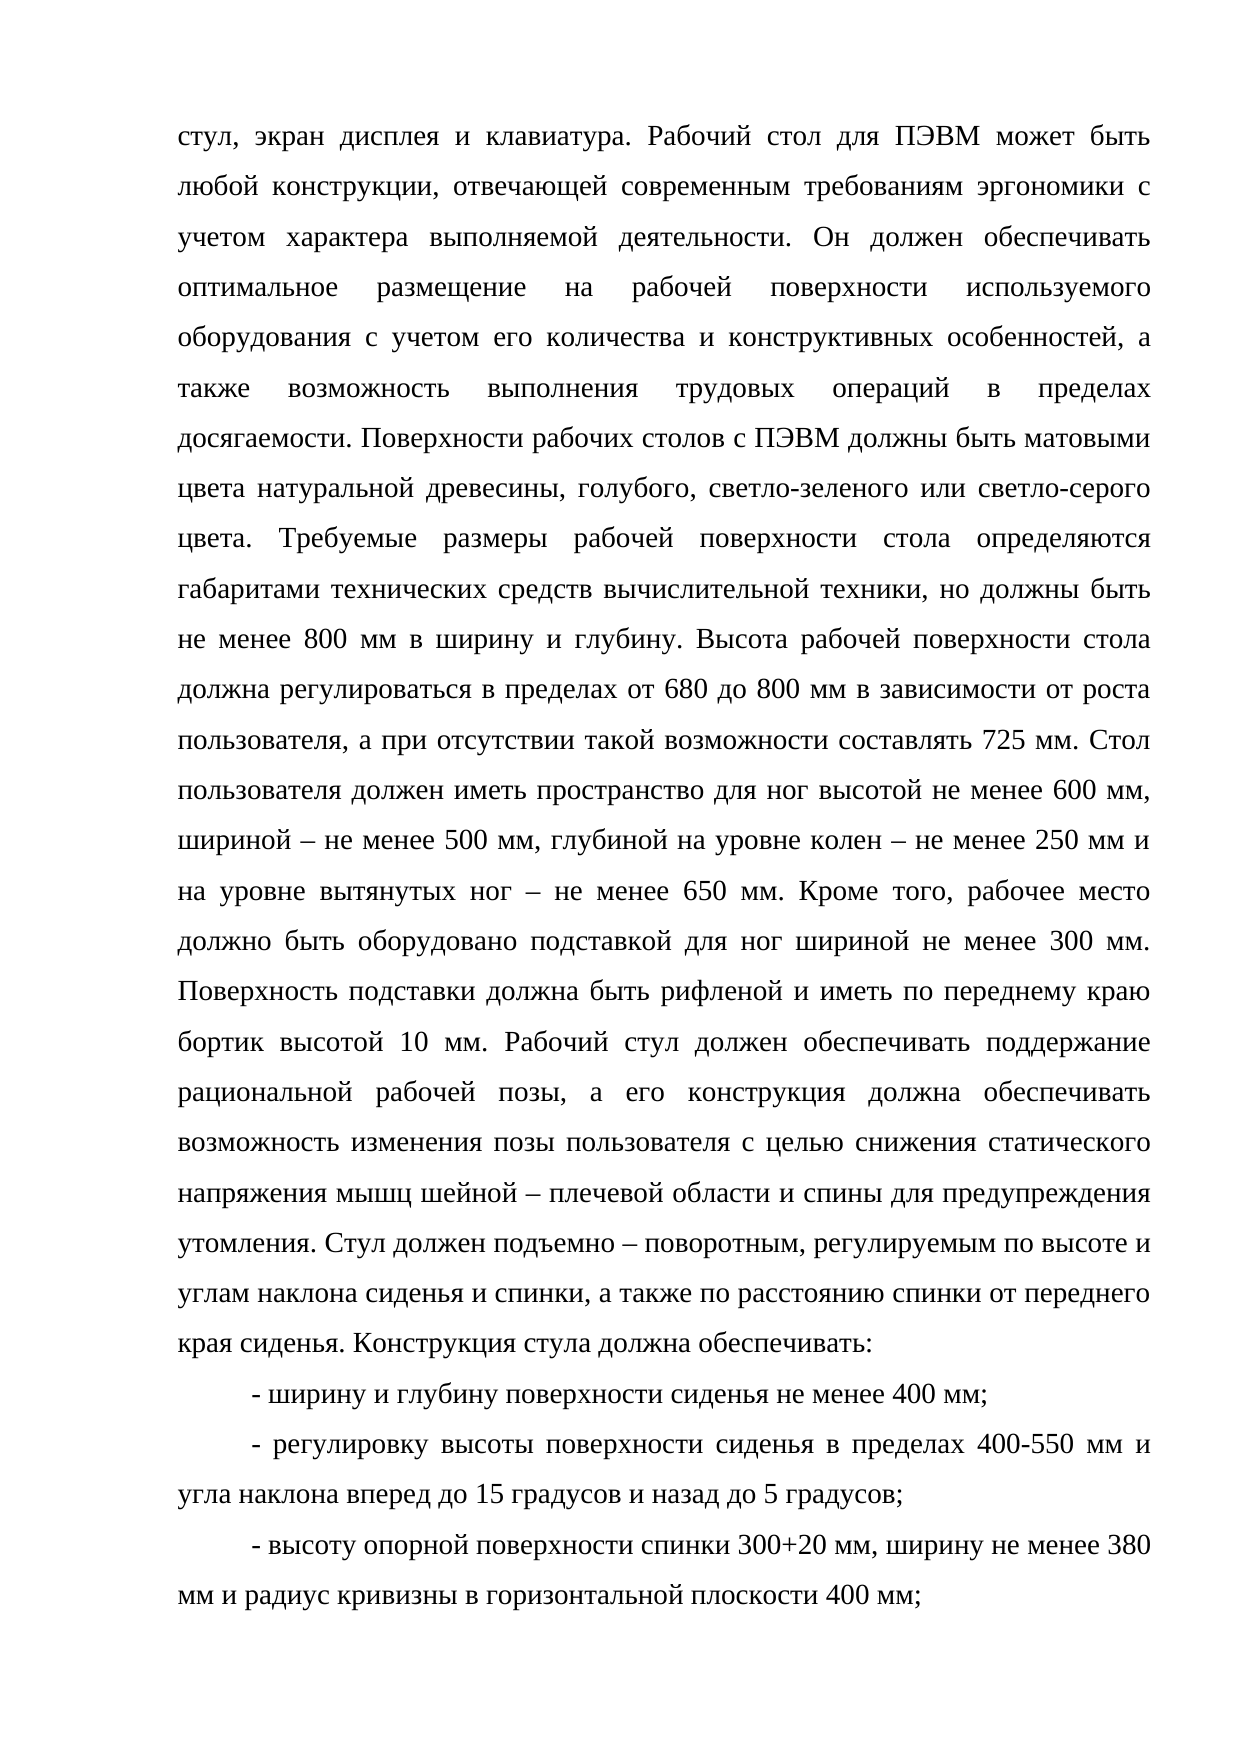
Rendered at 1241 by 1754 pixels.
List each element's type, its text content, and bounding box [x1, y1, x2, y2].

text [177, 118, 1152, 1359]
text - ширину и глубину поверхности сиденья не менее ; [177, 1376, 1152, 1409]
text - высоту опорной поверхности спинки 300+, ширину не менее и радиус кривизны в горизонтальной плоскости ; [177, 1527, 1152, 1611]
text - регулировку высоты поверхности сиденья в пределах 400- и угла наклона вперед до 15 градусов и назад до 5 градусов; [177, 1426, 1152, 1510]
